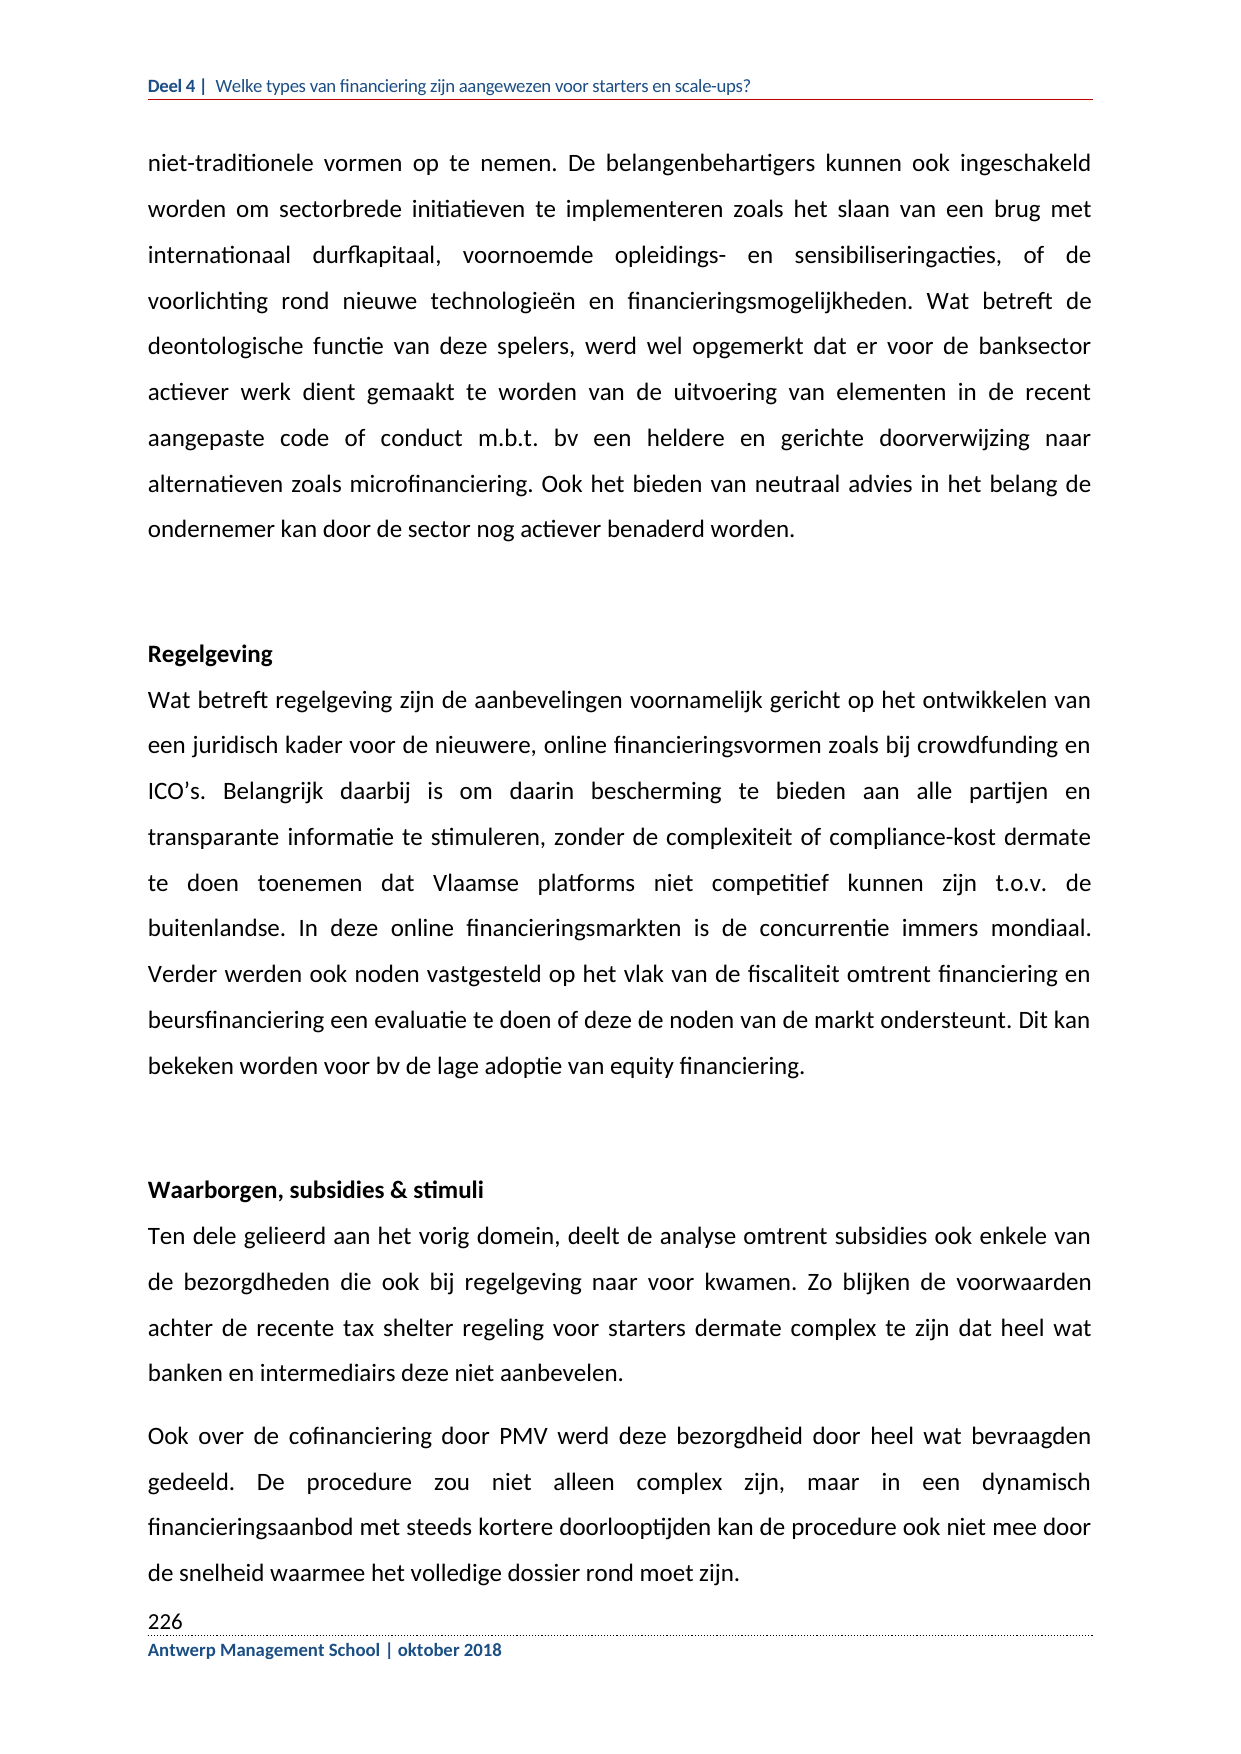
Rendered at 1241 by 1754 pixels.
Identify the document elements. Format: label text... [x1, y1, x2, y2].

text Ten dele gelieerd aan het vorig domein, deelt de analyse omtrent subsidies ook enkele van de bezorgdheden die ook bij regelgeving naar voor kwamen. Zo blijken de voorwaarden achter de recente tax shelter regeling voor starters dermate complex te zijn dat heel wat banken en intermediairs deze niet aanbevelen. [148, 1220, 1093, 1388]
text Ook over de cofinanciering door PMV werd deze bezorgdheid door heel wat bevraagden gedeeld. De procedure zou niet alleen complex zijn, maar in een dynamisch financieringsaanbod met steeds kortere doorlooptijden kan de procedure ook niet mee door de snelheid waarmee het volledige dossier rond moet zijn. [148, 1420, 1093, 1588]
subtitle Regelgeving [148, 638, 1093, 669]
text Wat betreft regelgeving zijn de aanbevelingen voornamelijk gericht op het ontwikkelen van een juridisch kader voor de nieuwere, online financieringsvormen zoals bij crowdfunding en ICO’s. Belangrijk daarbij is om daarin bescherming te bieden aan alle partijen en transparante informatie te stimuleren, zonder de complexiteit of compliance-kost dermate te doen toenemen dat Vlaamse platforms niet competitief kunnen zijn t.o.v. de buitenlandse. In deze online financieringsmarkten is de concurrentie immers mondiaal. Verder werden ook noden vastgesteld op het vlak van de fiscaliteit omtrent financiering en beursfinanciering een evaluatie te doen of deze de noden van de markt ondersteunt. Dit kan bekeken worden voor bv de lage adoptie van equity financiering. [148, 684, 1093, 1080]
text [148, 148, 1093, 544]
subtitle Waarborgen, subsidies & stimuli [148, 1174, 1093, 1205]
